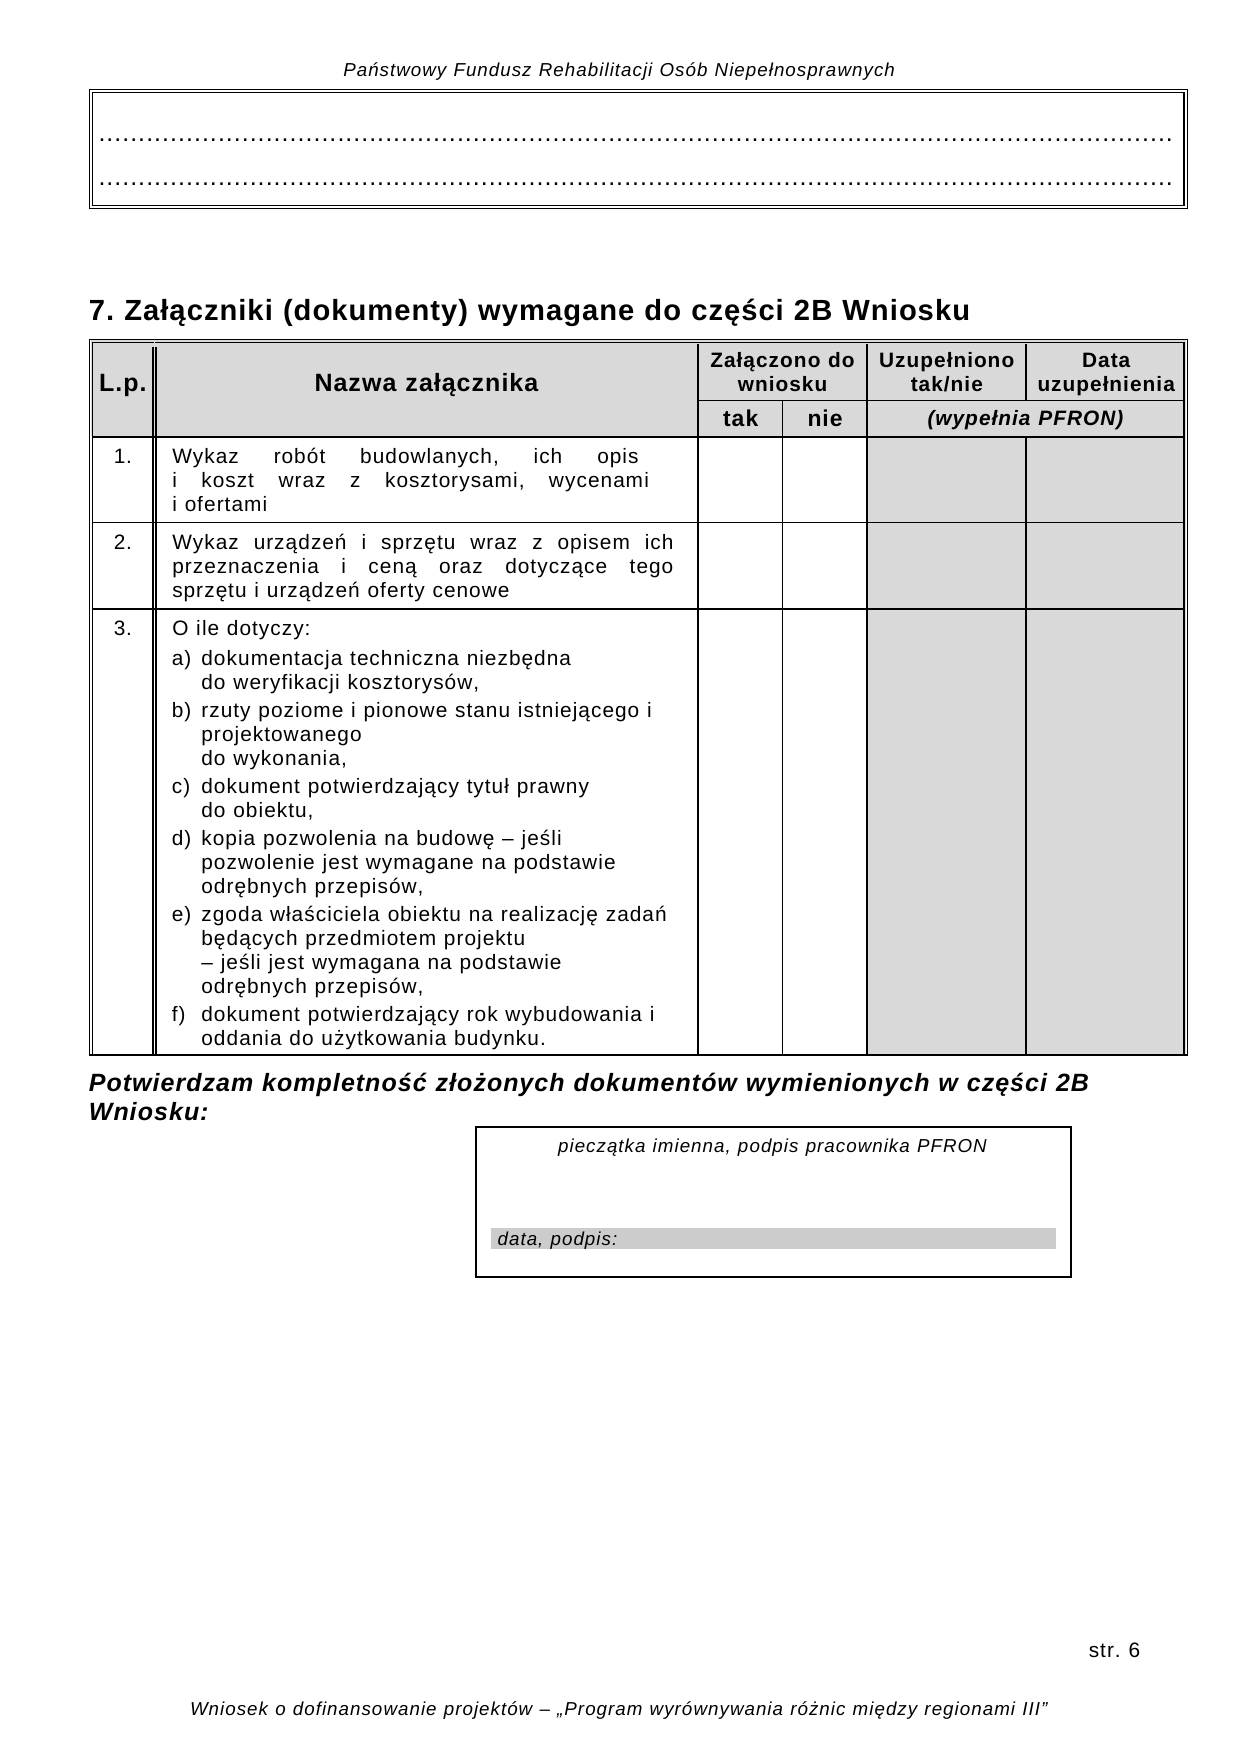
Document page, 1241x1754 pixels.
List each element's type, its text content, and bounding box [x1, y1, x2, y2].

table_cell [783, 438, 866, 522]
table_cell Wykaz urządzeń i sprzętu wraz z opisem ich przeznaczenia i ceną oraz dotyczące tego sprzętu i urządzeń oferty cenowe [157, 523, 697, 608]
table_cell Wykaz robót budowlanych, ich opis i koszt wraz z kosztorysami, wycenami i ofertami [157, 438, 697, 522]
text 7. Załączniki (dokumenty) wymagane do części 2B Wniosku [89, 293, 1152, 326]
table_cell O ile dotyczy: dokumentacja techniczna niezbędna do weryfikacji kosztorysów, rzuty poziome i pionowe stanu istniejącego i projektowanego do wykonania, dokument potwierdzający tytuł prawny do obiektu, kopia pozwolenia na budowę – jeśli pozwolenie jest wymagane na podstawie odrębnych przepisów, zgoda właściciela obiektu na realizację zadań będących przedmiotem projektu – jeśli jest wymagana na podstawie odrębnych przepisów, dokument potwierdzający rok wybudowania i oddania do użytkowania budynku. [157, 610, 697, 1054]
table_header Uzupełniono tak/nie [868, 343, 1026, 400]
table_header L.p. [93, 343, 154, 436]
table_cell [868, 610, 1025, 1054]
table_cell tak [699, 401, 782, 436]
table_cell nie [783, 401, 866, 436]
text Potwierdzam kompletność złożonych dokumentów wymienionych w części 2B Wniosku: [89, 1068, 1152, 1126]
table_cell [1027, 610, 1183, 1054]
table_cell (wypełnia PFRON) [868, 401, 1183, 436]
table_cell [868, 523, 1025, 608]
table_cell 2. [93, 523, 152, 608]
table_header Data uzupełnienia [1027, 343, 1183, 400]
table_cell [699, 438, 782, 522]
table_cell [868, 438, 1025, 522]
table_cell [1027, 438, 1183, 522]
table_header Załączono do wniosku [699, 343, 867, 400]
table_cell 3. [93, 610, 152, 1054]
table_cell [699, 610, 782, 1054]
table_cell [1027, 523, 1183, 608]
table_cell [783, 610, 866, 1054]
table_header Nazwa załącznika [154, 340, 698, 436]
table_cell [783, 523, 866, 608]
table_header .............................................................................................................................................................................................................................................................................. [93, 93, 1183, 204]
table_cell 1. [93, 438, 152, 522]
table_cell [699, 523, 782, 608]
